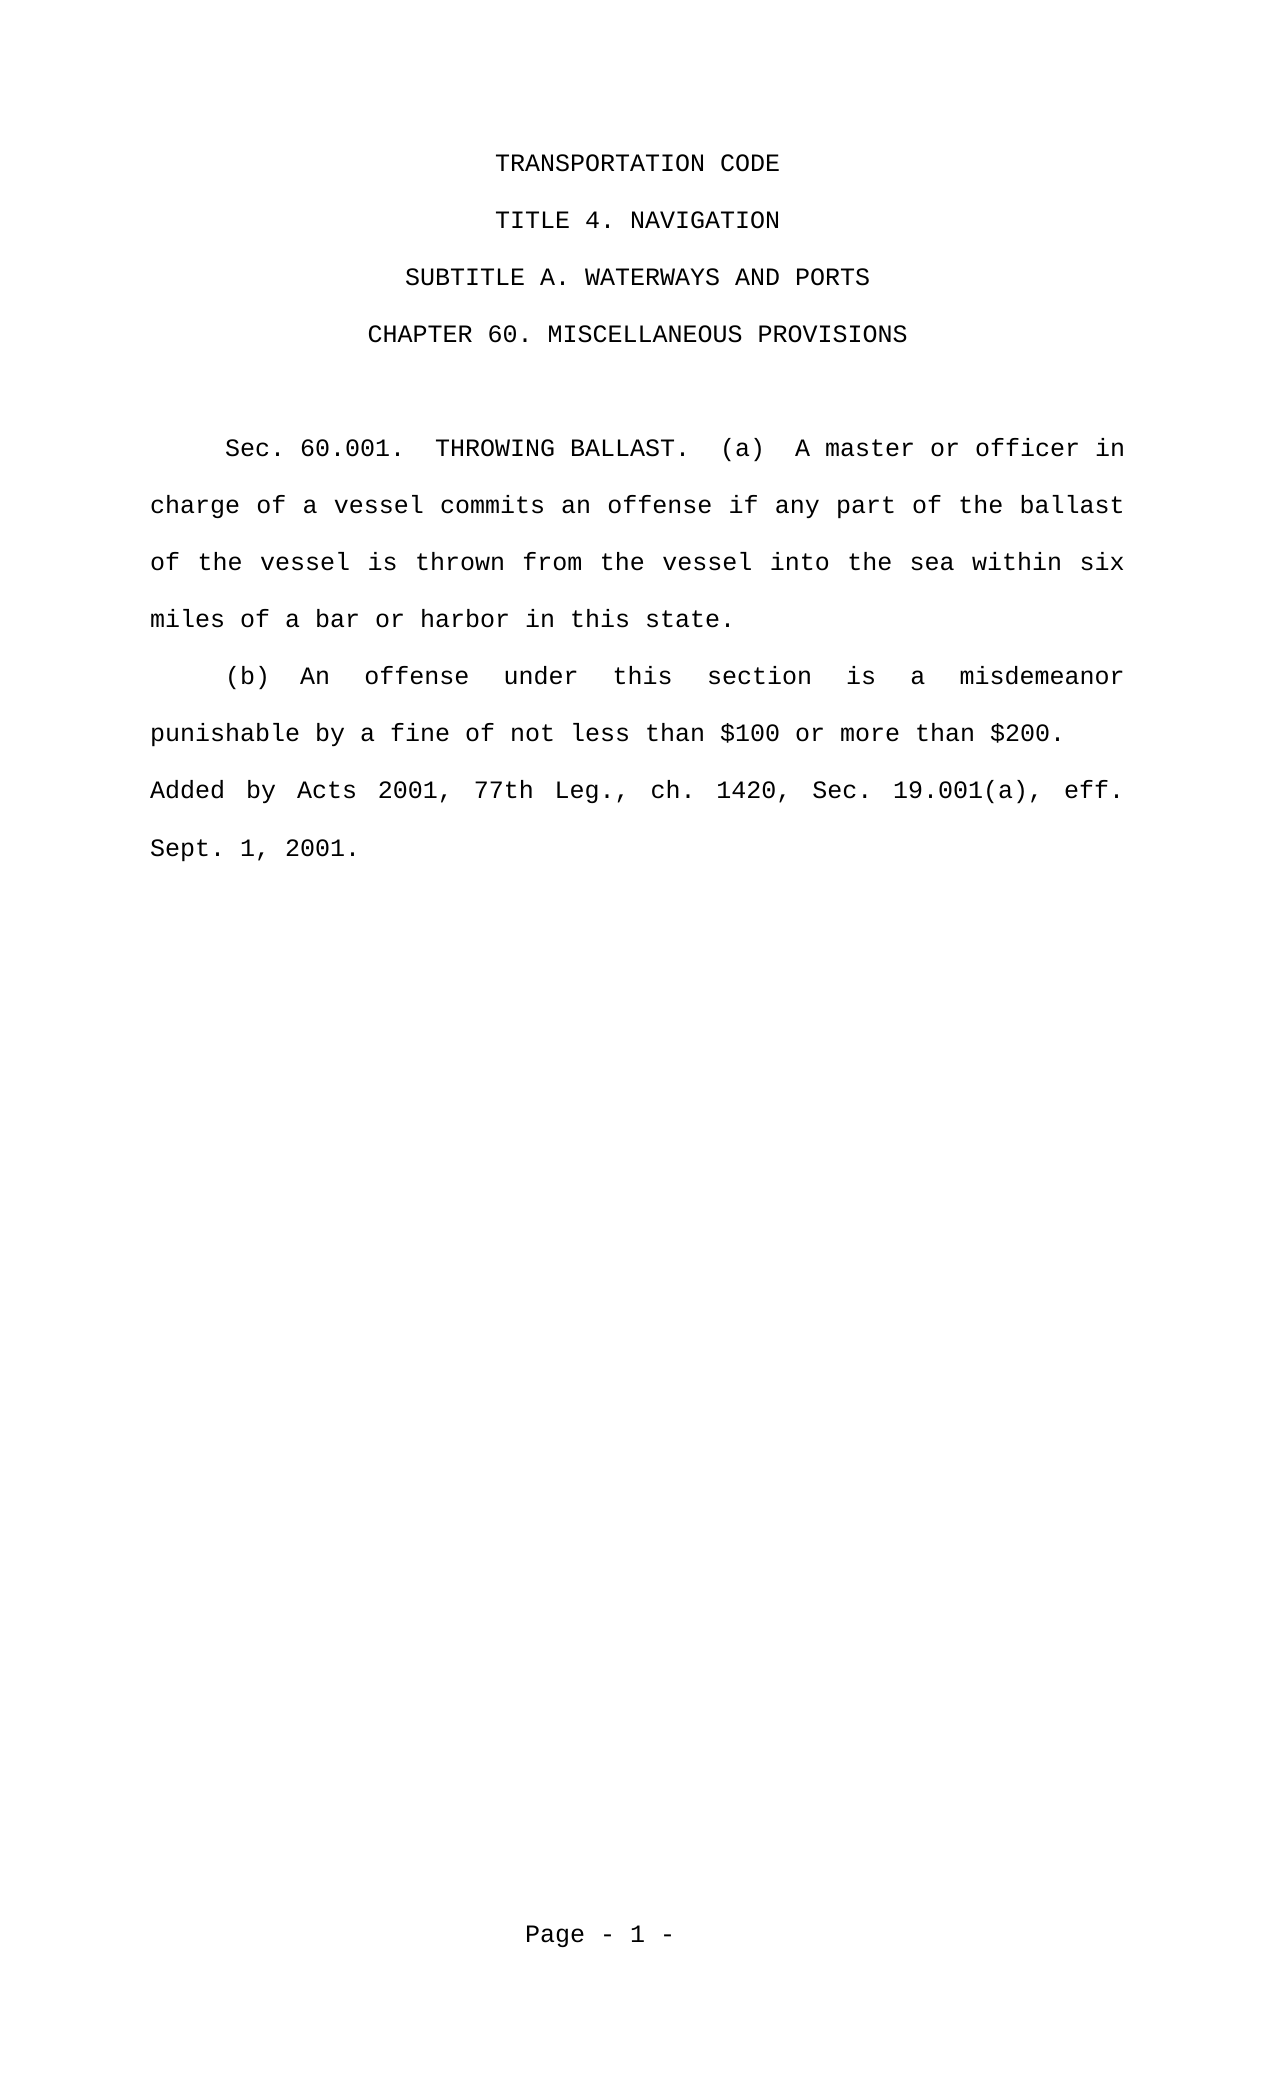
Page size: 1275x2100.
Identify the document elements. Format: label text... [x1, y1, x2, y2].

text CHAPTER 60. MISCELLANEOUS PROVISIONS [150, 321, 1125, 350]
text TRANSPORTATION CODE [150, 150, 1125, 178]
text TITLE 4. NAVIGATION [150, 207, 1125, 236]
text SUBTITLE A. WATERWAYS AND PORTS [150, 264, 1125, 293]
text Added by Acts 2001, 77th Leg., ch. 1420, Sec. 19.001(a), eff. Sept. 1, 2001. [150, 778, 1125, 863]
text Sec. 60.001. THROWING BALLAST. (a) A master or officer in charge of a vessel commits an offense if any part of the ballast of the vessel is thrown from the vessel into the sea within six miles of a bar or harbor in this state. [150, 435, 1125, 635]
text (b) An offense under this section is a misdemeanor punishable by a fine of not less than $100 or more than $200. [150, 664, 1125, 749]
